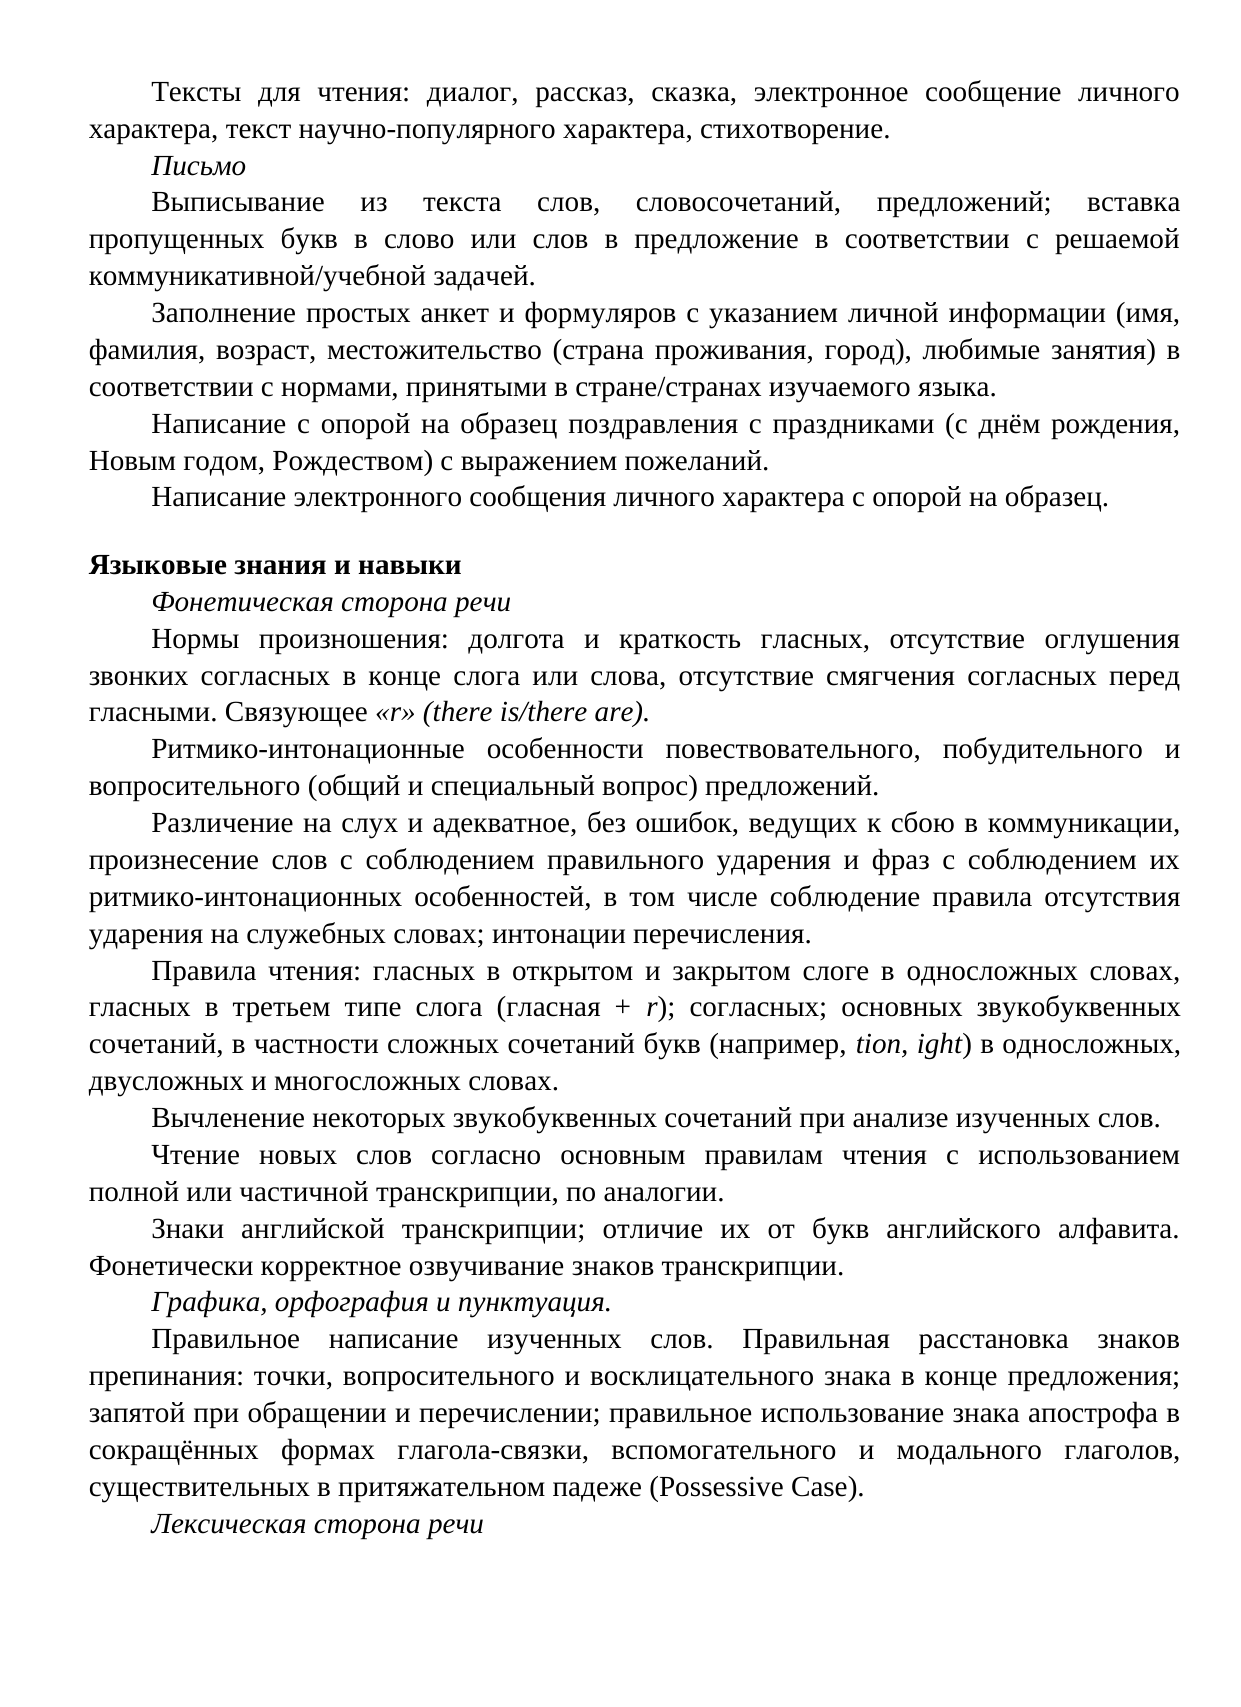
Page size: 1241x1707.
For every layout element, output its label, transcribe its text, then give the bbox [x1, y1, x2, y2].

text Фонетическая сторона речи [88, 584, 1181, 617]
text Написание электронного сообщения личного характера с опорой на образец. [88, 479, 1181, 513]
text Знаки английской транскрипции; отличие их от букв английского алфавита. Фонетически корректное озвучивание знаков транскрипции. [88, 1211, 1181, 1281]
text Заполнение простых анкет и формуляров с указанием личной информации (имя, фамилия, возраст, местожительство (страна проживания, город), любимые занятия) в соответствии с нормами, принятыми в стране/странах изучаемого языка. [88, 295, 1181, 402]
text Выписывание из текста слов, словосочетаний, предложений; вставка пропущенных букв в слово или слов в предложение в соответствии с решаемой коммуникативной/учебной задачей. [88, 184, 1181, 292]
text Нормы произношения: долгота и краткость гласных, отсутствие оглушения звонких согласных в конце слога или слова, отсутствие смягчения согласных перед гласными. Связующее «r» (there is/there are). [88, 621, 1181, 728]
text Различение на слух и адекватное, без ошибок, ведущих к сбою в коммуникации, произнесение слов с соблюдением правильного ударения и фраз с соблюдением их ритмико-интонационных особенностей, в том числе соблюдение правила отсутствия ударения на служебных словах; интонации перечисления. [88, 805, 1181, 949]
text Правила чтения: гласных в открытом и закрытом слоге в односложных словах, гласных в третьем типе слога (гласная + r); согласных; основных звукобуквенных сочетаний, в частности сложных сочетаний букв (например, tion, ight) в односложных, двусложных и многосложных словах. [88, 953, 1181, 1097]
text Тексты для чтения: диалог, рассказ, сказка, электронное сообщение личного характера, текст научно-популярного характера, стихотворение. [88, 74, 1181, 144]
text Лексическая сторона речи [88, 1506, 1181, 1539]
text Правильное написание изученных слов. Правильная расстановка знаков препинания: точки, вопросительного и восклицательного знака в конце предложения; запятой при обращении и перечислении; правильное использование знака апострофа в сокращённых формах глагола-связки, вспомогательного и модального глаголов, существительных в притяжательном падеже (Possessive Case). [88, 1321, 1181, 1502]
text Написание с опорой на образец поздравления с праздниками (с днём рождения, Новым годом, Рождеством) с выражением пожеланий. [88, 406, 1181, 476]
text Ритмико-интонационные особенности повествовательного, побудительного и вопросительного (общий и специальный вопрос) предложений. [88, 731, 1181, 802]
text Письмо [88, 148, 1181, 181]
text Языковые знания и навыки [88, 547, 1181, 581]
text Вычленение некоторых звукобуквенных сочетаний при анализе изученных слов. [88, 1100, 1181, 1134]
text Чтение новых слов согласно основным правилам чтения с использованием полной или частичной транскрипции, по аналогии. [88, 1137, 1181, 1207]
text Графика, орфография и пунктуация. [88, 1284, 1181, 1318]
